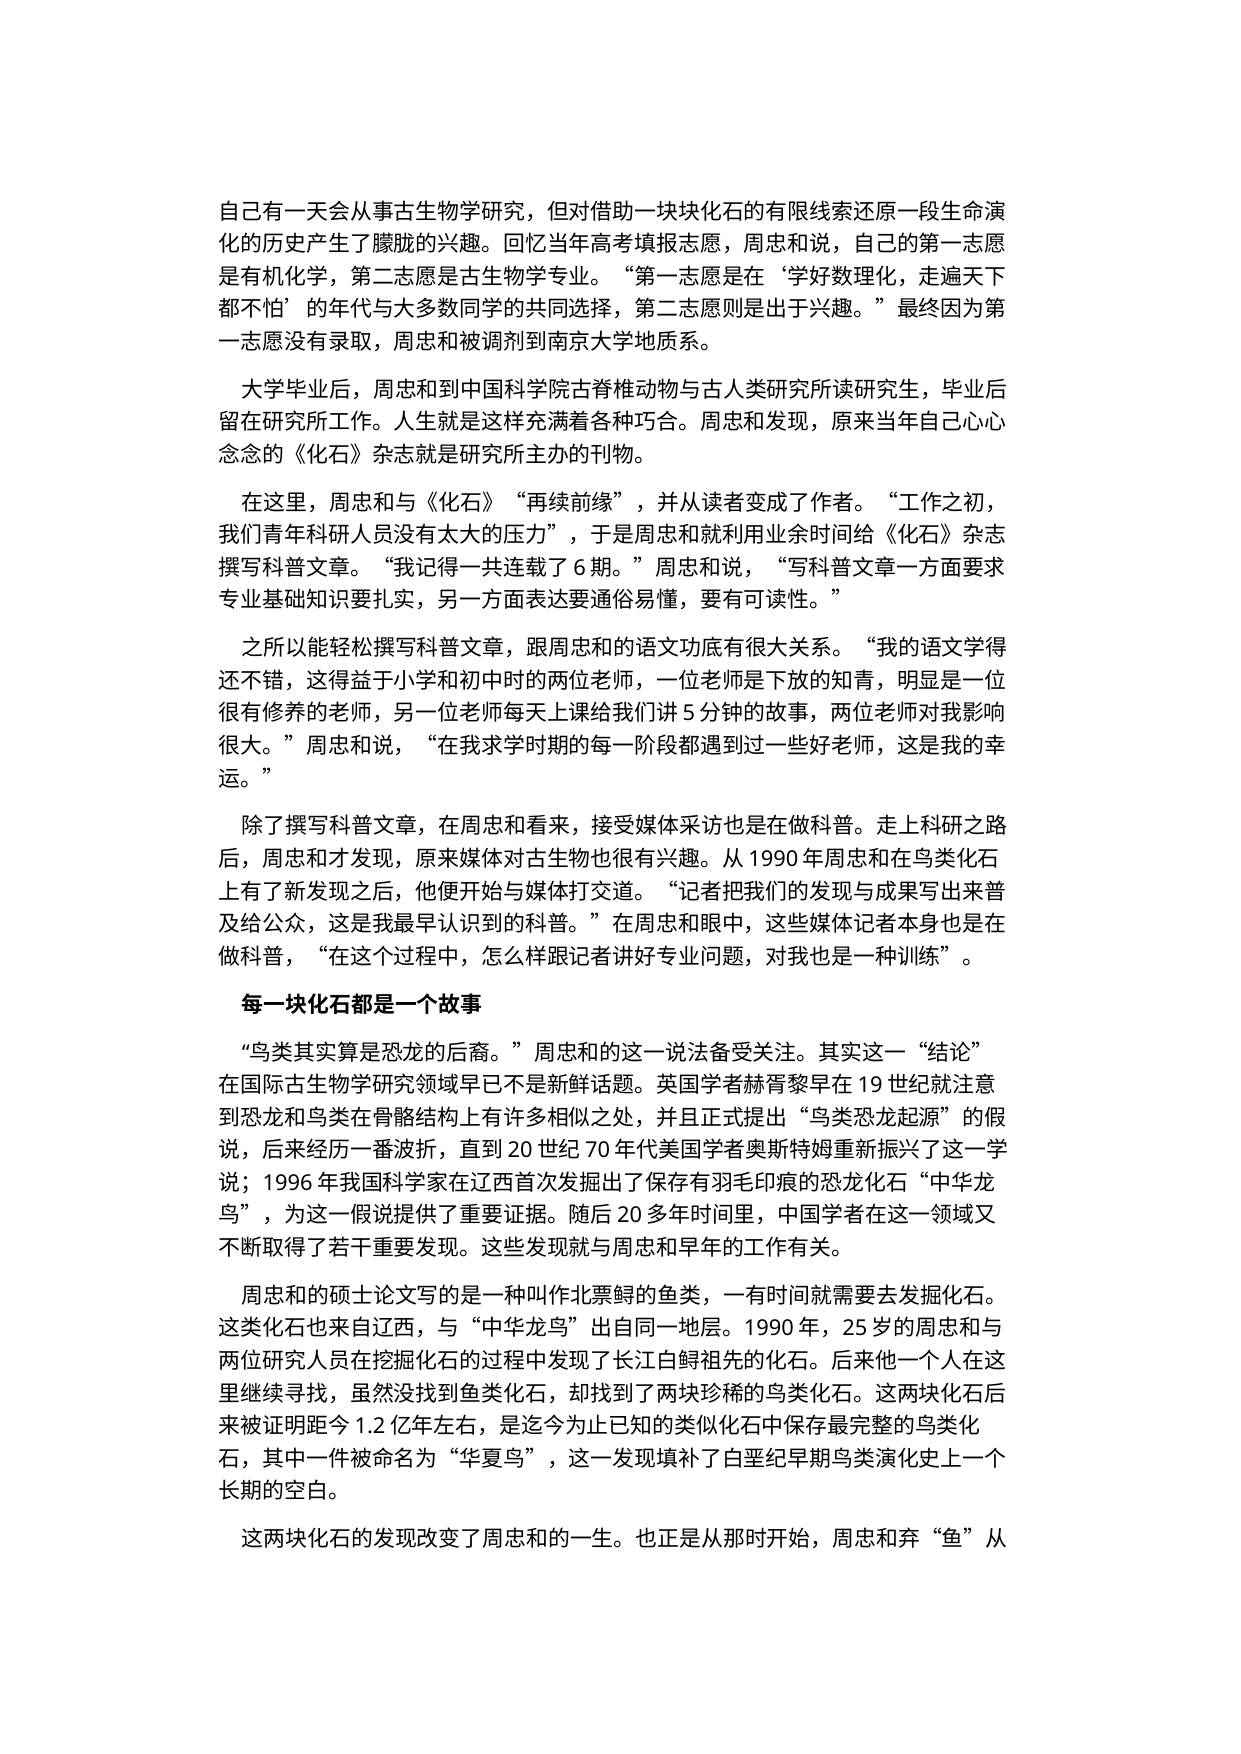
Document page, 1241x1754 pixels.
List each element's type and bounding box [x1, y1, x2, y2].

table_cell [188, 162, 1044, 1569]
